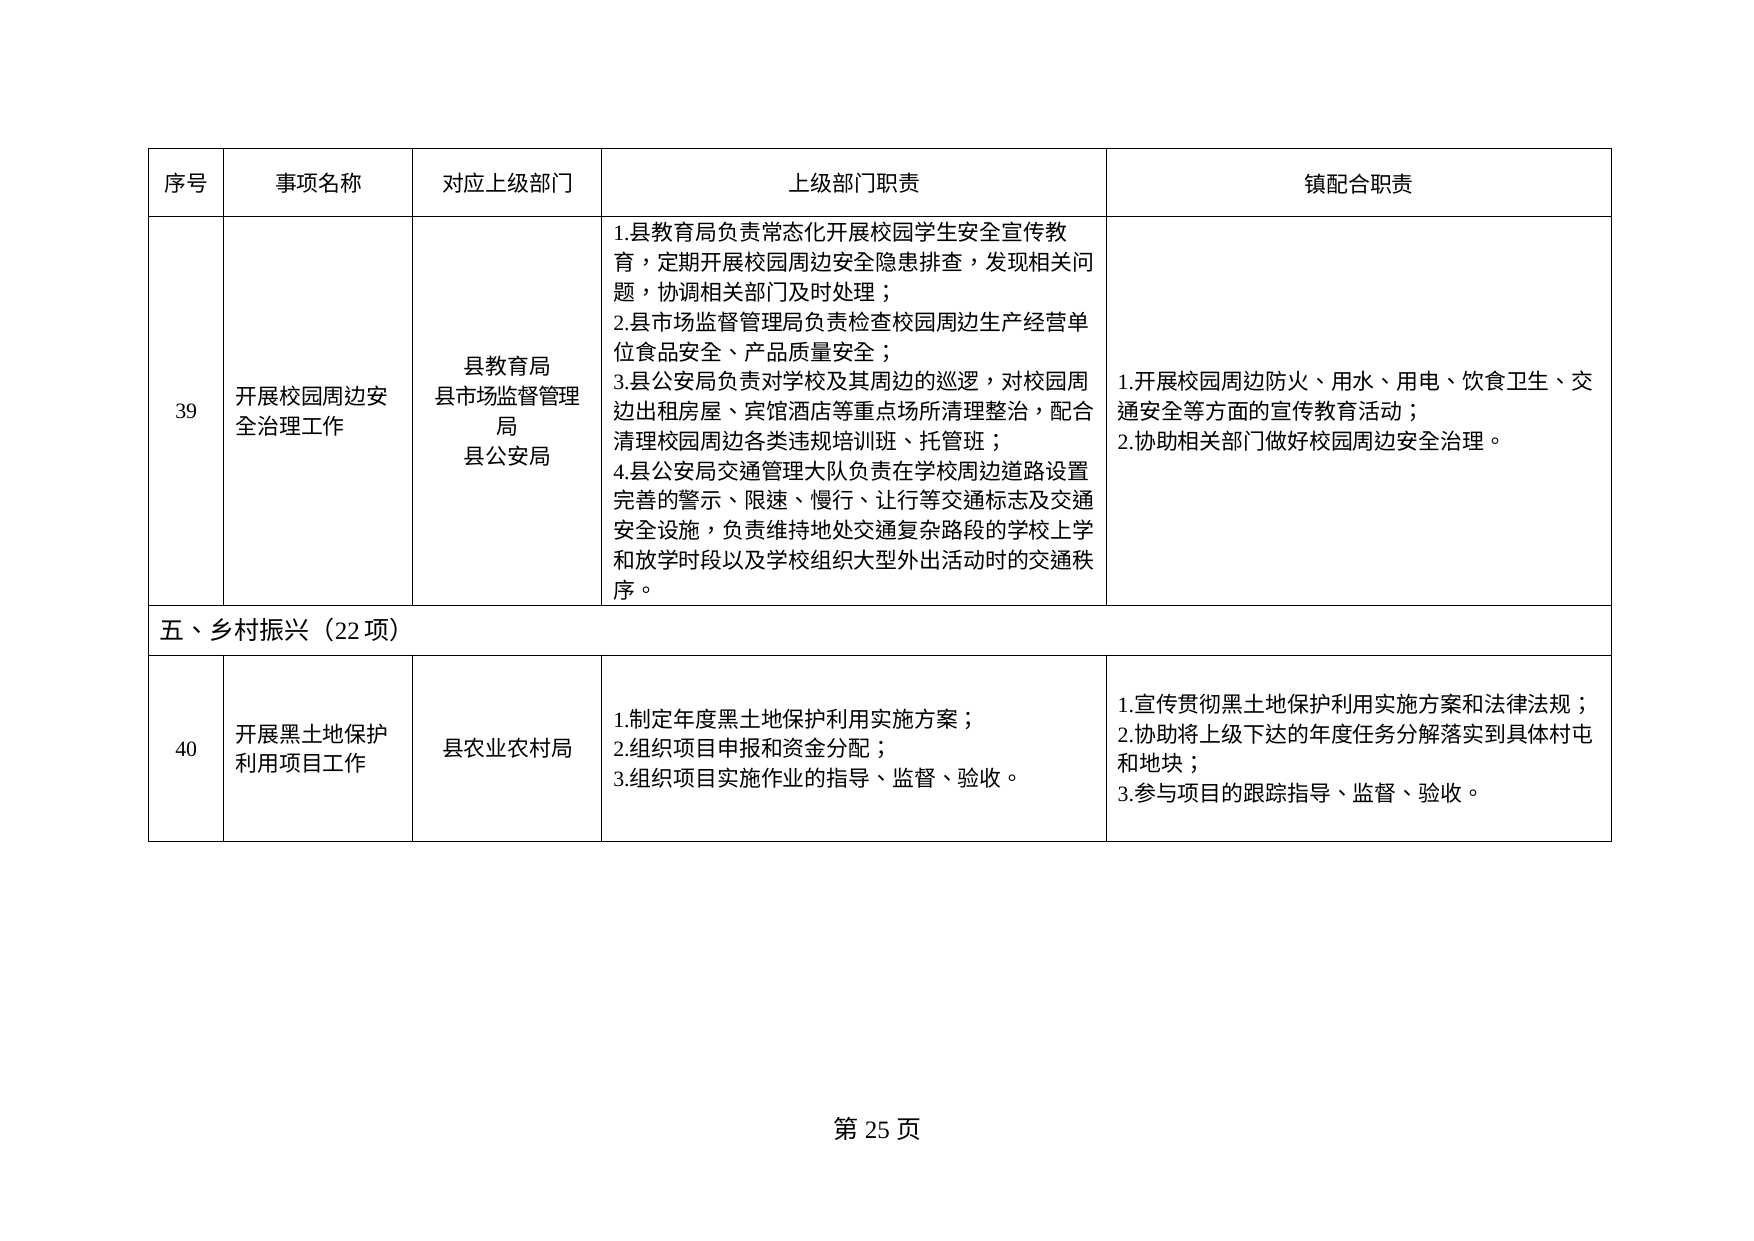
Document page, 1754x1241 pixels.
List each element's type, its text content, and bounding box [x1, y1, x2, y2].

table_cell 开展黑土地保护利用项目工作 [224, 656, 412, 841]
table_cell 开展校园周边安全治理工作 [224, 217, 412, 604]
table_cell 40 [149, 656, 223, 841]
table_header 上级部门职责 [602, 149, 1106, 216]
table_cell 39 [149, 217, 223, 604]
table_cell 县教育局 县市场监督管理局 县公安局 [413, 217, 601, 604]
table_cell 1.开展校园周边防火、用水、用电、饮食卫生、交通安全等方面的宣传教育活动； 2.协助相关部门做好校园周边安全治理。 [1107, 217, 1611, 604]
table_header 镇配合职责 [1107, 149, 1611, 216]
table_cell 五、乡村振兴（22项） [149, 606, 1611, 654]
table_cell 1.宣传贯彻黑土地保护利用实施方案和法律法规； 2.协助将上级下达的年度任务分解落实到具体村屯和地块； 3.参与项目的跟踪指导、监督、验收。 [1107, 656, 1611, 841]
table_cell 1.县教育局负责常态化开展校园学生安全宣传教育，定期开展校园周边安全隐患排查，发现相关问题，协调相关部门及时处理； 2.县市场监督管理局负责检查校园周边生产经营单位食品安全、产品质量安全； 3.县公安局负责对学校及其周边的巡逻，对校园周边出租房屋、宾馆酒店等重点场所清理整治，配合清理校园周边各类违规培训班、托管班； 4.县公安局交通管理大队负责在学校周边道路设置完善的警示、限速、慢行、让行等交通标志及交通安全设施，负责维持地处交通复杂路段的学校上学和放学时段以及学校组织大型外出活动时的交通秩序。 [602, 217, 1106, 604]
table_header 事项名称 [224, 149, 412, 216]
table_header 对应上级部门 [413, 149, 601, 216]
table_header 序号 [149, 149, 223, 216]
table_cell 1.制定年度黑土地保护利用实施方案； 2.组织项目申报和资金分配； 3.组织项目实施作业的指导、监督、验收。 [602, 656, 1106, 841]
table_cell 县农业农村局 [413, 656, 601, 841]
